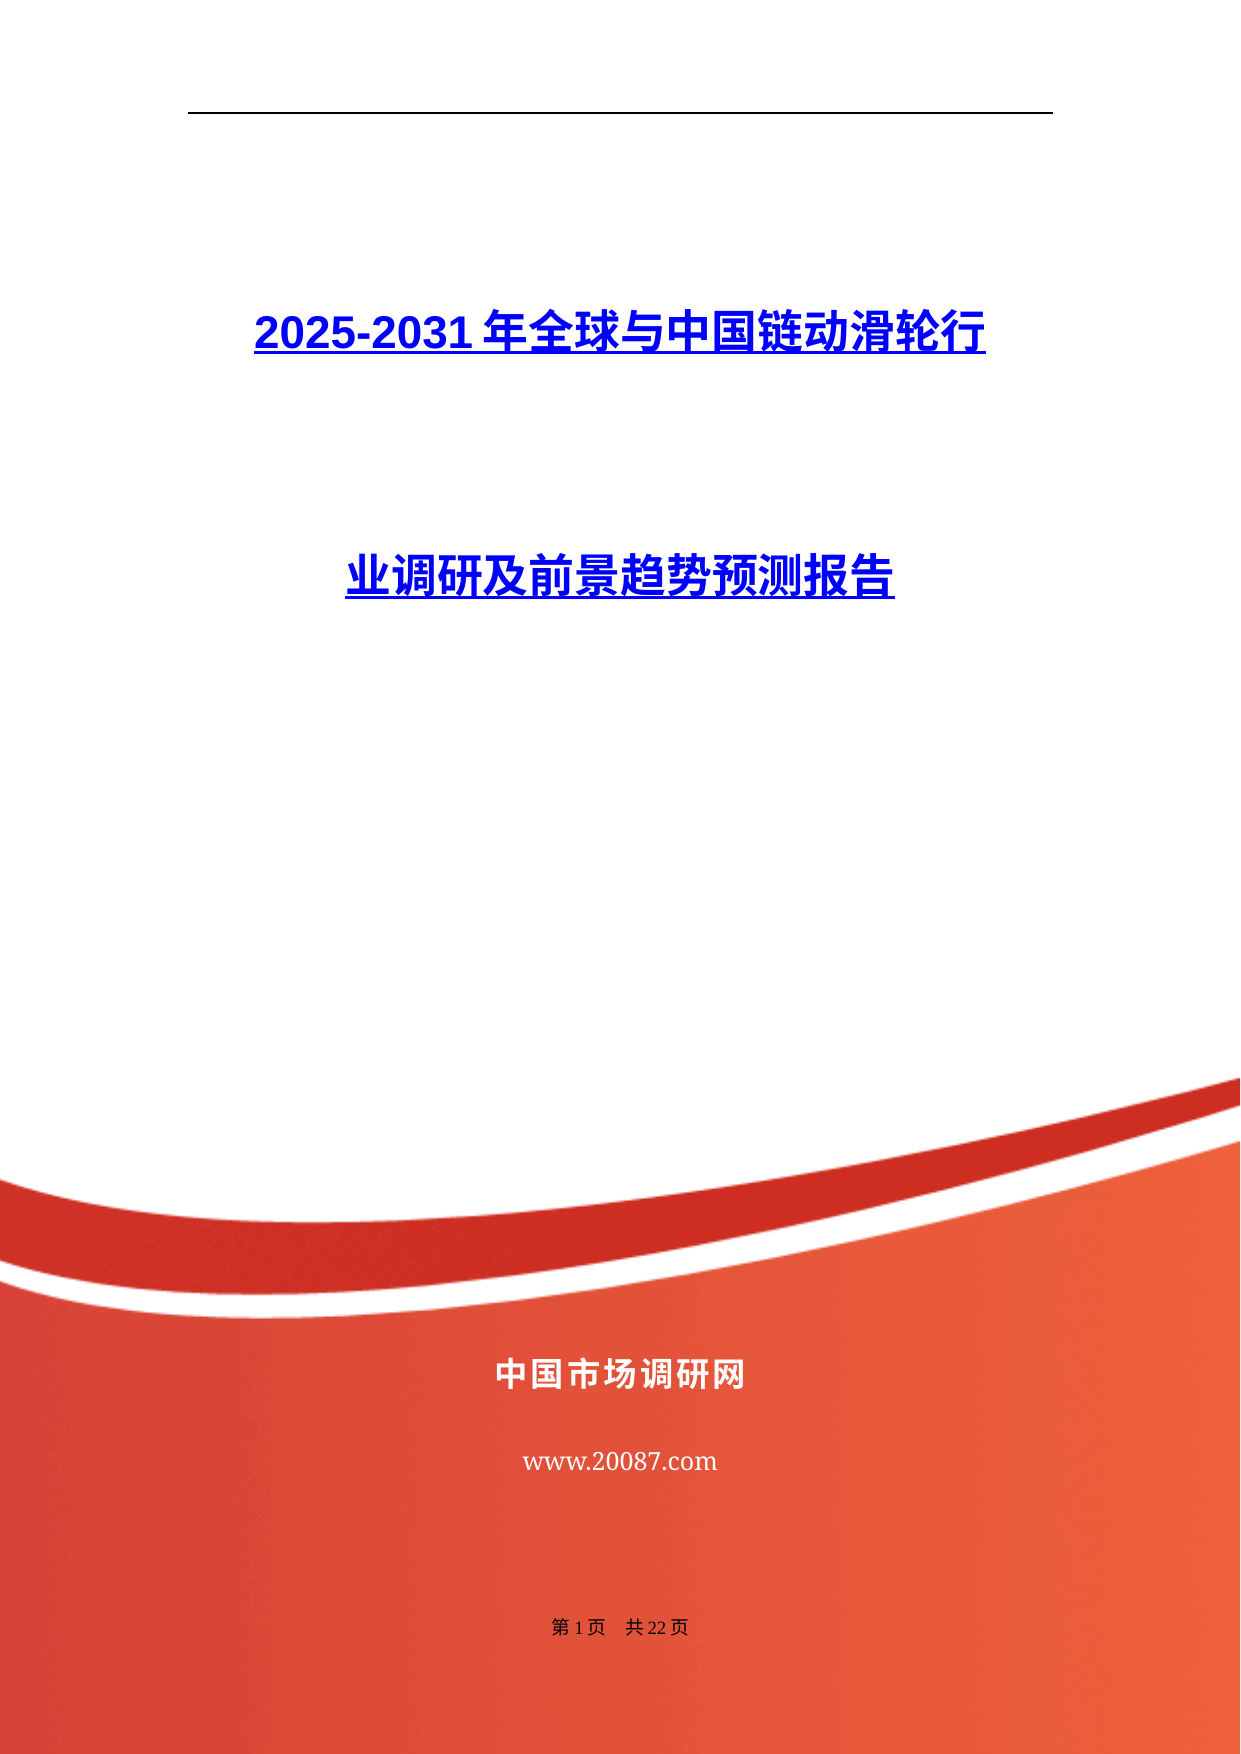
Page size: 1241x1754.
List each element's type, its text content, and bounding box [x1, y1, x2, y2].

text www.20087.com [187, 1428, 1053, 1493]
picture [0, 1006, 1241, 1754]
table_header 2025-2031年全球与中国链动滑轮行业调研及前景趋势预测报告 [188, 207, 1053, 773]
subtitle 中国市场调研网 [187, 1339, 1053, 1404]
